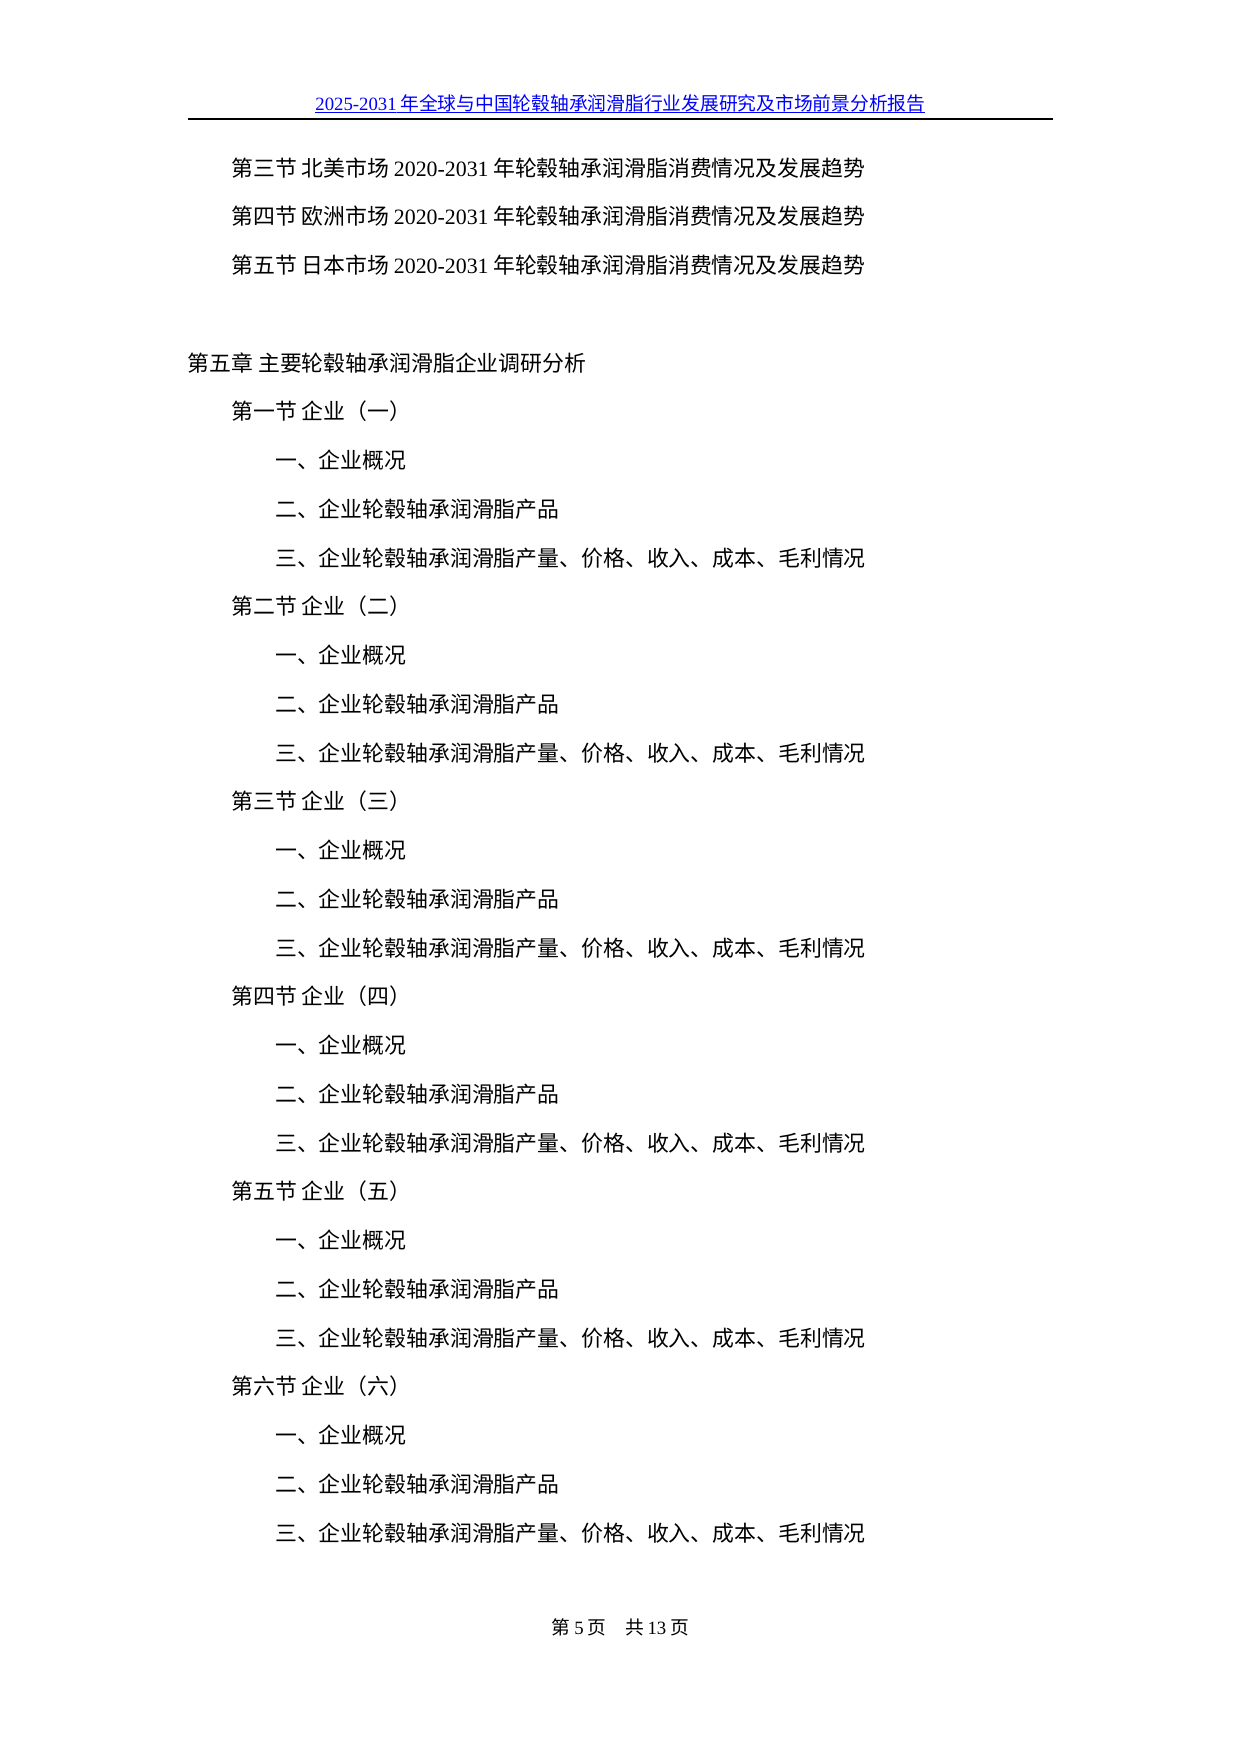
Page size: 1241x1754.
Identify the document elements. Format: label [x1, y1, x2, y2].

text [187, 150, 1053, 1548]
